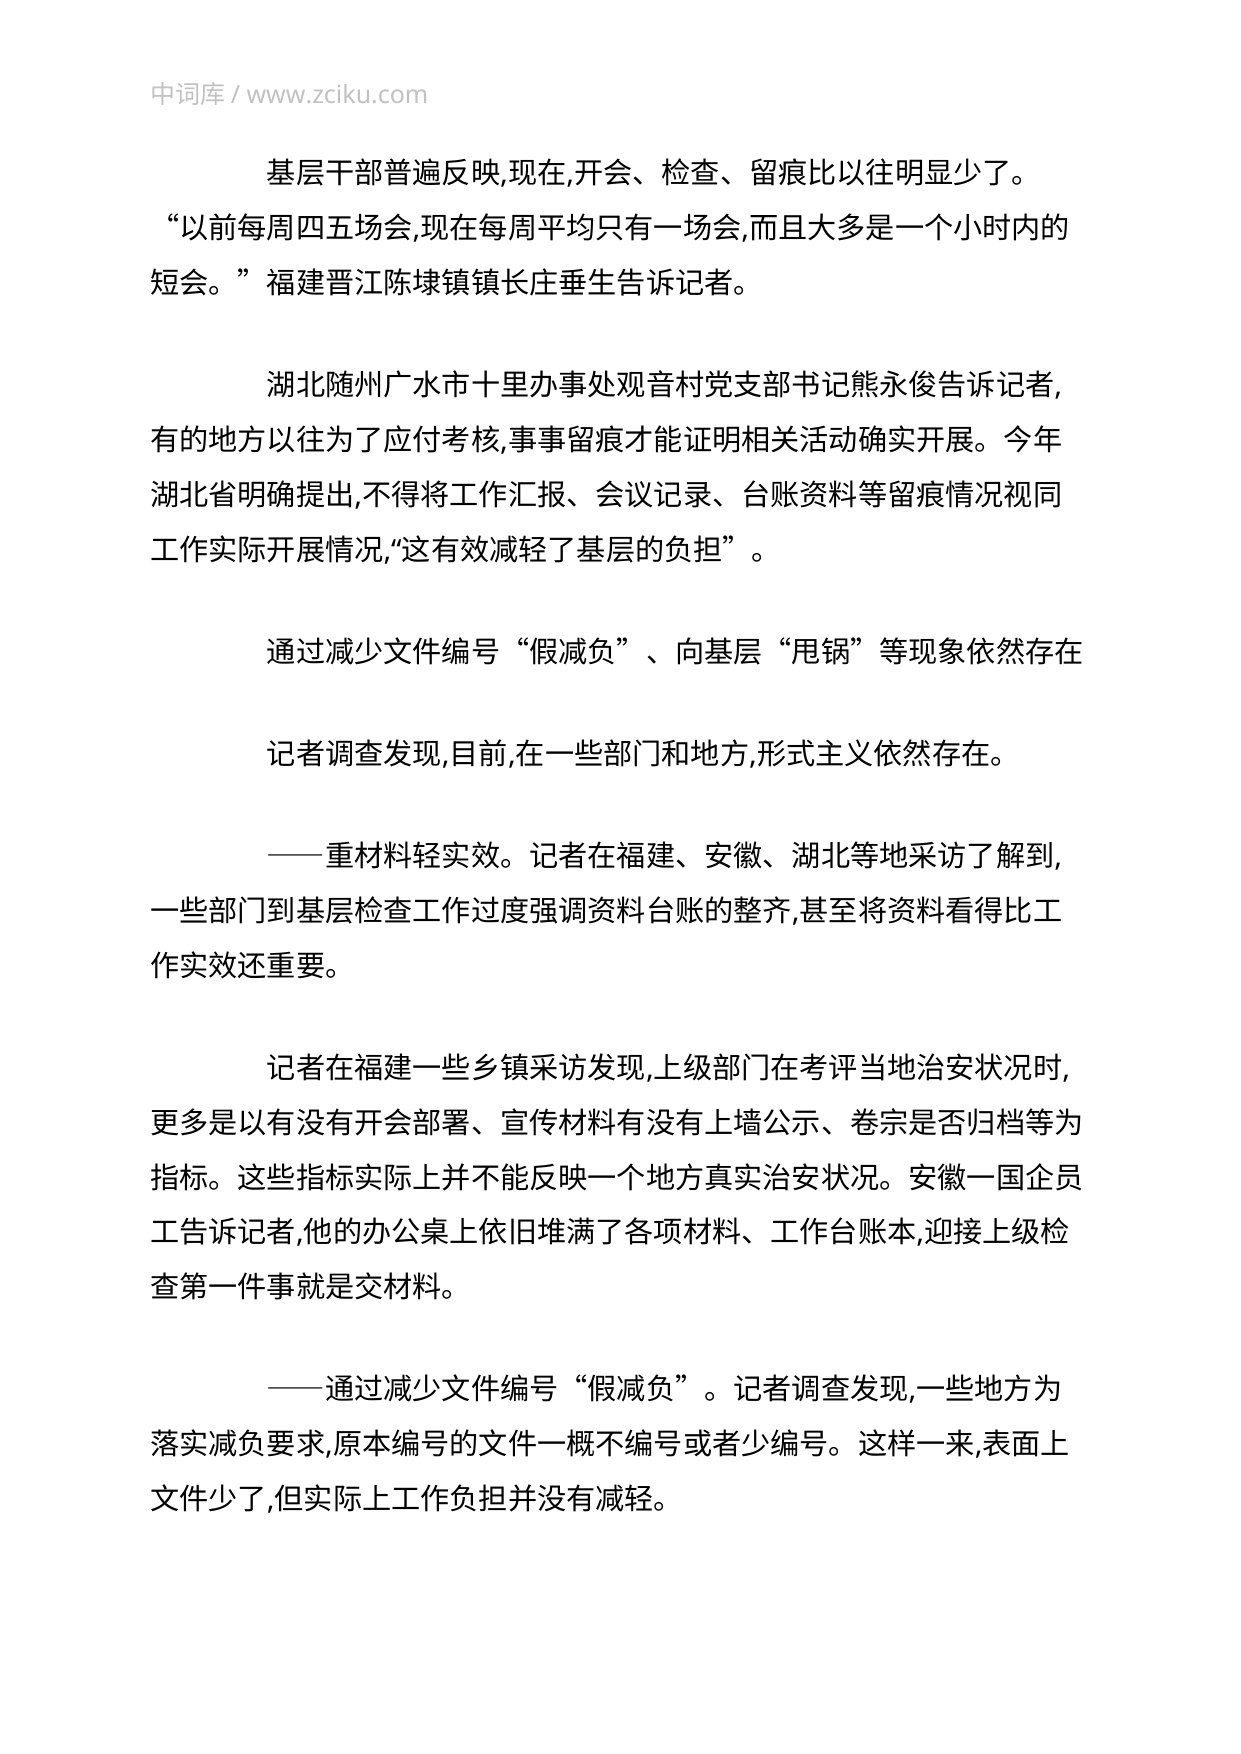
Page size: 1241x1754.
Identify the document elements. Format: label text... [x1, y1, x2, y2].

text 通过减少文件编号“假减负”、向基层“甩锅”等现象依然存在 [150, 629, 1090, 671]
text ——通过减少文件编号“假减负”。记者调查发现,一些地方为落实减负要求,原本编号的文件一概不编号或者少编号。这样一来,表面上文件少了,但实际上工作负担并没有减轻。 [150, 1366, 1090, 1518]
text 记者调查发现,目前,在一些部门和地方,形式主义依然存在。 [150, 731, 1090, 773]
text ——重材料轻实效。记者在福建、安徽、湖北等地采访了解到,一些部门到基层检查工作过度强调资料台账的整齐,甚至将资料看得比工作实效还重要。 [150, 832, 1090, 985]
text 记者在福建一些乡镇采访发现,上级部门在考评当地治安状况时,更多是以有没有开会部署、宣传材料有没有上墙公示、卷宗是否归档等为指标。这些指标实际上并不能反映一个地方真实治安状况。安徽一国企员工告诉记者,他的办公桌上依旧堆满了各项材料、工作台账本,迎接上级检查第一件事就是交材料。 [150, 1044, 1090, 1306]
text 基层干部普遍反映,现在,开会、检查、留痕比以往明显少了。“以前每周四五场会,现在每周平均只有一场会,而且大多是一个小时内的短会。”福建晋江陈埭镇镇长庄垂生告诉记者。 [150, 150, 1090, 302]
text 湖北随州广水市十里办事处观音村党支部书记熊永俊告诉记者,有的地方以往为了应付考核,事事留痕才能证明相关活动确实开展。今年湖北省明确提出,不得将工作汇报、会议记录、台账资料等留痕情况视同工作实际开展情况,“这有效减轻了基层的负担”。 [150, 362, 1090, 569]
